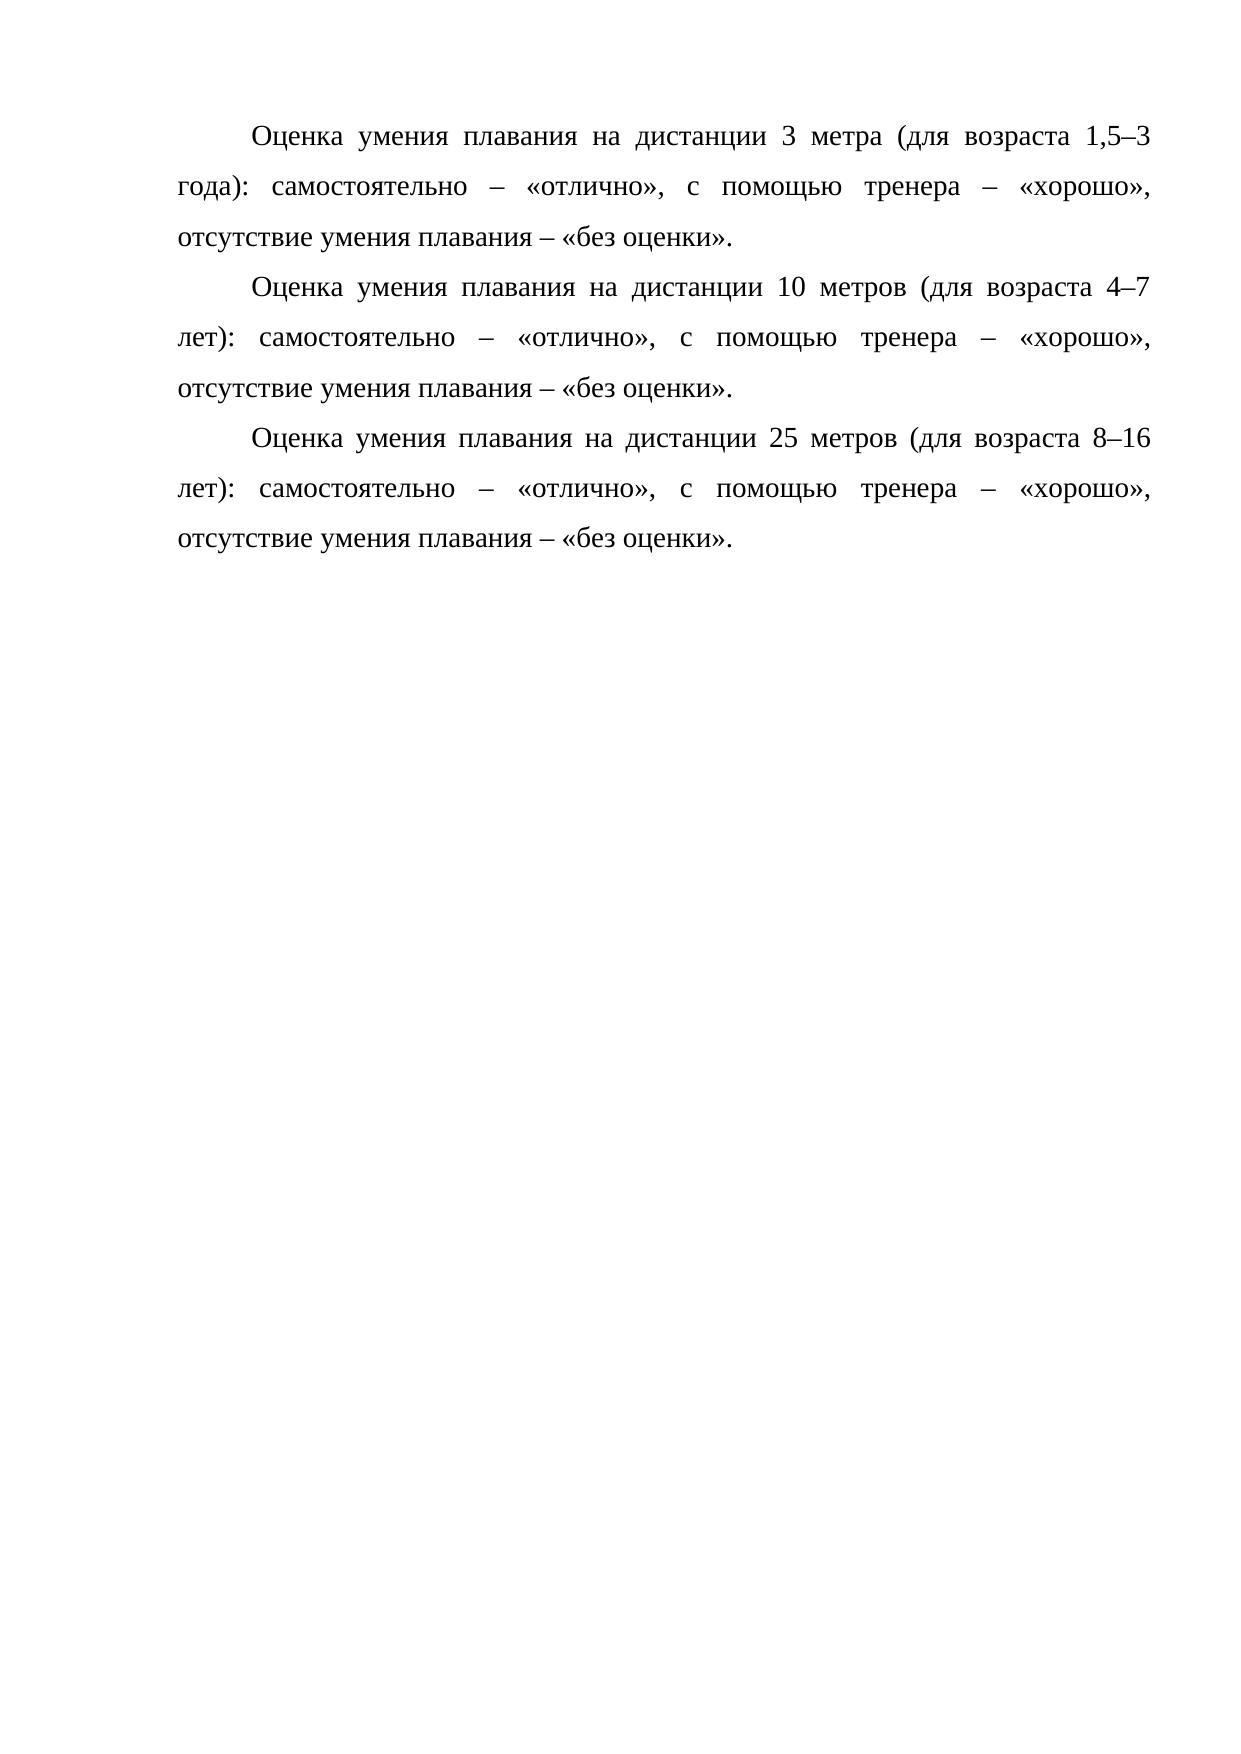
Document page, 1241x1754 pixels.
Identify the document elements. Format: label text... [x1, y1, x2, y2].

text Оценка умения плавания на дистанции 3 метра (для возраста 1,5–3 года): самостоятельно – «отлично», с помощью тренера – «хорошо», отсутствие умения плавания – «без оценки». [177, 118, 1152, 252]
text Оценка умения плавания на дистанции 25 метров (для возраста 8–16 лет): самостоятельно – «отлично», с помощью тренера – «хорошо», отсутствие умения плавания – «без оценки». [177, 420, 1152, 554]
text Оценка умения плавания на дистанции 10 метров (для возраста 4–7 лет): самостоятельно – «отлично», с помощью тренера – «хорошо», отсутствие умения плавания – «без оценки». [177, 269, 1152, 403]
